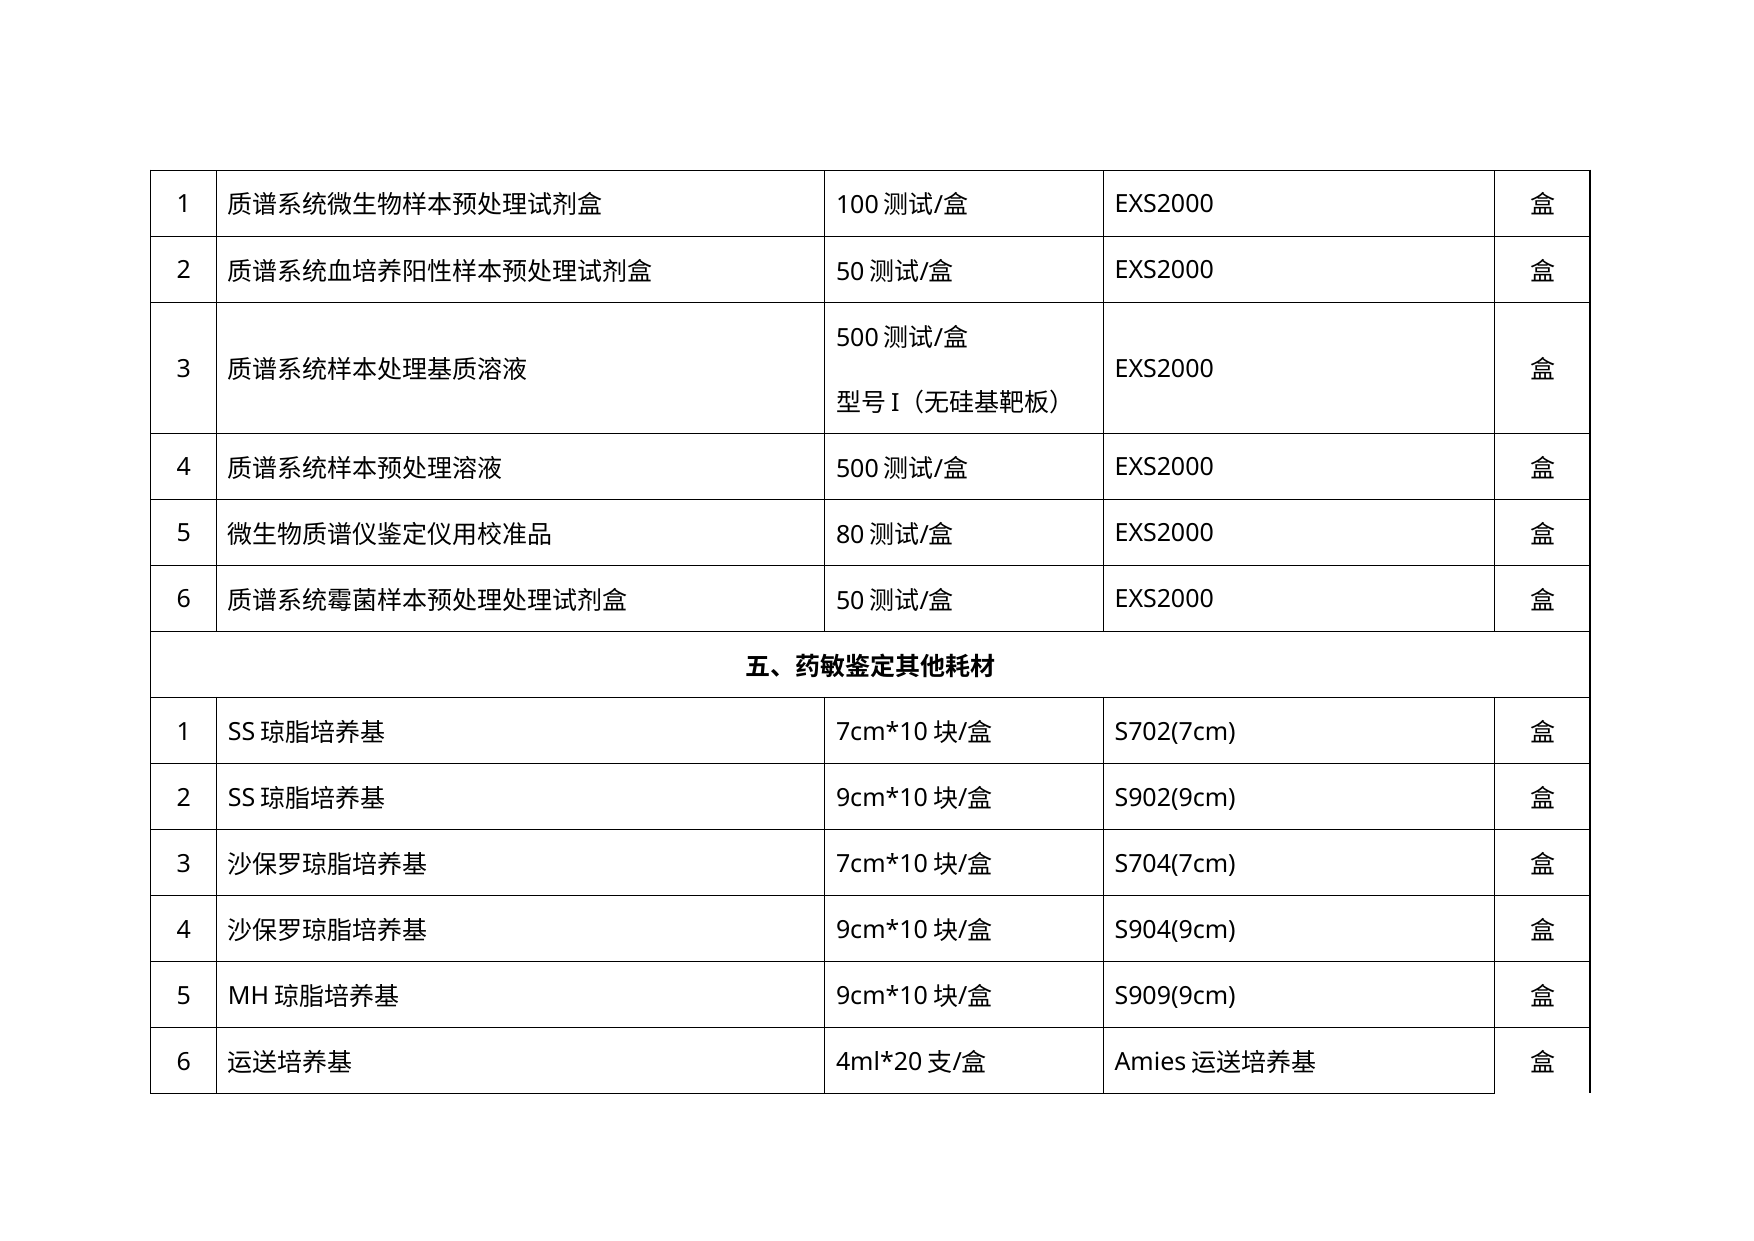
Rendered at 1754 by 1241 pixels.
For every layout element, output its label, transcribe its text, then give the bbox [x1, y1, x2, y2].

table_cell EXS2000 [1104, 566, 1494, 631]
table_cell 100测试/盒 [825, 171, 1103, 236]
table_cell EXS2000 [1104, 434, 1494, 499]
table_cell 6 [151, 1028, 216, 1093]
table_cell 质谱系统样本预处理溶液 [217, 434, 824, 499]
table_cell S902(9cm) [1104, 764, 1494, 829]
table_cell 2 [151, 764, 216, 829]
table_cell 盒 [1495, 566, 1589, 631]
table_cell SS琼脂培养基 [217, 764, 824, 829]
table_cell 500测试/盒 型号I（无硅基靶板） [825, 303, 1103, 433]
table_cell 盒 [1495, 500, 1589, 565]
table_cell 盒 [1495, 764, 1589, 829]
table_cell 质谱系统霉菌样本预处理处理试剂盒 [217, 566, 824, 631]
table_cell 50测试/盒 [825, 237, 1103, 302]
table_cell 7cm*10块/盒 [825, 698, 1103, 763]
table_cell 质谱系统样本处理基质溶液 [217, 303, 824, 433]
table_cell Amies运送培养基 [1104, 1028, 1494, 1093]
table_cell 盒 [1495, 171, 1589, 236]
table_cell S904(9cm) [1104, 896, 1494, 961]
table_cell 盒 [1495, 237, 1589, 302]
table_cell 50测试/盒 [825, 566, 1103, 631]
table_cell EXS2000 [1104, 500, 1494, 565]
table_cell 5 [151, 500, 216, 565]
table_cell S704(7cm) [1104, 830, 1494, 895]
table_cell 运送培养基 [217, 1028, 824, 1093]
table_cell 1 [151, 171, 216, 236]
table_cell 9cm*10块/盒 [825, 962, 1103, 1027]
table_cell S702(7cm) [1104, 698, 1494, 763]
table_cell 盒 [1495, 896, 1589, 961]
table_cell SS琼脂培养基 [217, 698, 824, 763]
table_cell 3 [151, 830, 216, 895]
table_cell 4ml*20支/盒 [825, 1028, 1103, 1093]
table_cell 盒 [1495, 962, 1589, 1027]
table_cell 微生物质谱仪鉴定仪用校准品 [217, 500, 824, 565]
table_cell 沙保罗琼脂培养基 [217, 830, 824, 895]
table_cell 2 [151, 237, 216, 302]
table_cell S909(9cm) [1104, 962, 1494, 1027]
table_cell 盒 [1495, 830, 1589, 895]
table_cell 9cm*10块/盒 [825, 764, 1103, 829]
table_cell 盒 [1495, 698, 1589, 763]
table_cell 质谱系统血培养阳性样本预处理试剂盒 [217, 237, 824, 302]
table_cell EXS2000 [1104, 171, 1494, 236]
table_cell 500测试/盒 [825, 434, 1103, 499]
table_cell 质谱系统微生物样本预处理试剂盒 [217, 171, 824, 236]
table_cell 9cm*10块/盒 [825, 896, 1103, 961]
table_cell 7cm*10块/盒 [825, 830, 1103, 895]
table_cell 5 [151, 962, 216, 1027]
table_cell 4 [151, 434, 216, 499]
table_cell EXS2000 [1104, 237, 1494, 302]
table_cell 80测试/盒 [825, 500, 1103, 565]
table_cell 盒 [1495, 303, 1589, 433]
table_cell 3 [151, 303, 216, 433]
table_cell 盒 [1495, 434, 1589, 499]
table_cell 五、药敏鉴定其他耗材 [151, 632, 1589, 697]
table_cell 4 [151, 896, 216, 961]
table_cell MH琼脂培养基 [217, 962, 824, 1027]
table_cell EXS2000 [1104, 303, 1494, 433]
table_cell 1 [151, 698, 216, 763]
table_cell 6 [151, 566, 216, 631]
table_cell 沙保罗琼脂培养基 [217, 896, 824, 961]
table_cell 盒 [1495, 1028, 1589, 1093]
